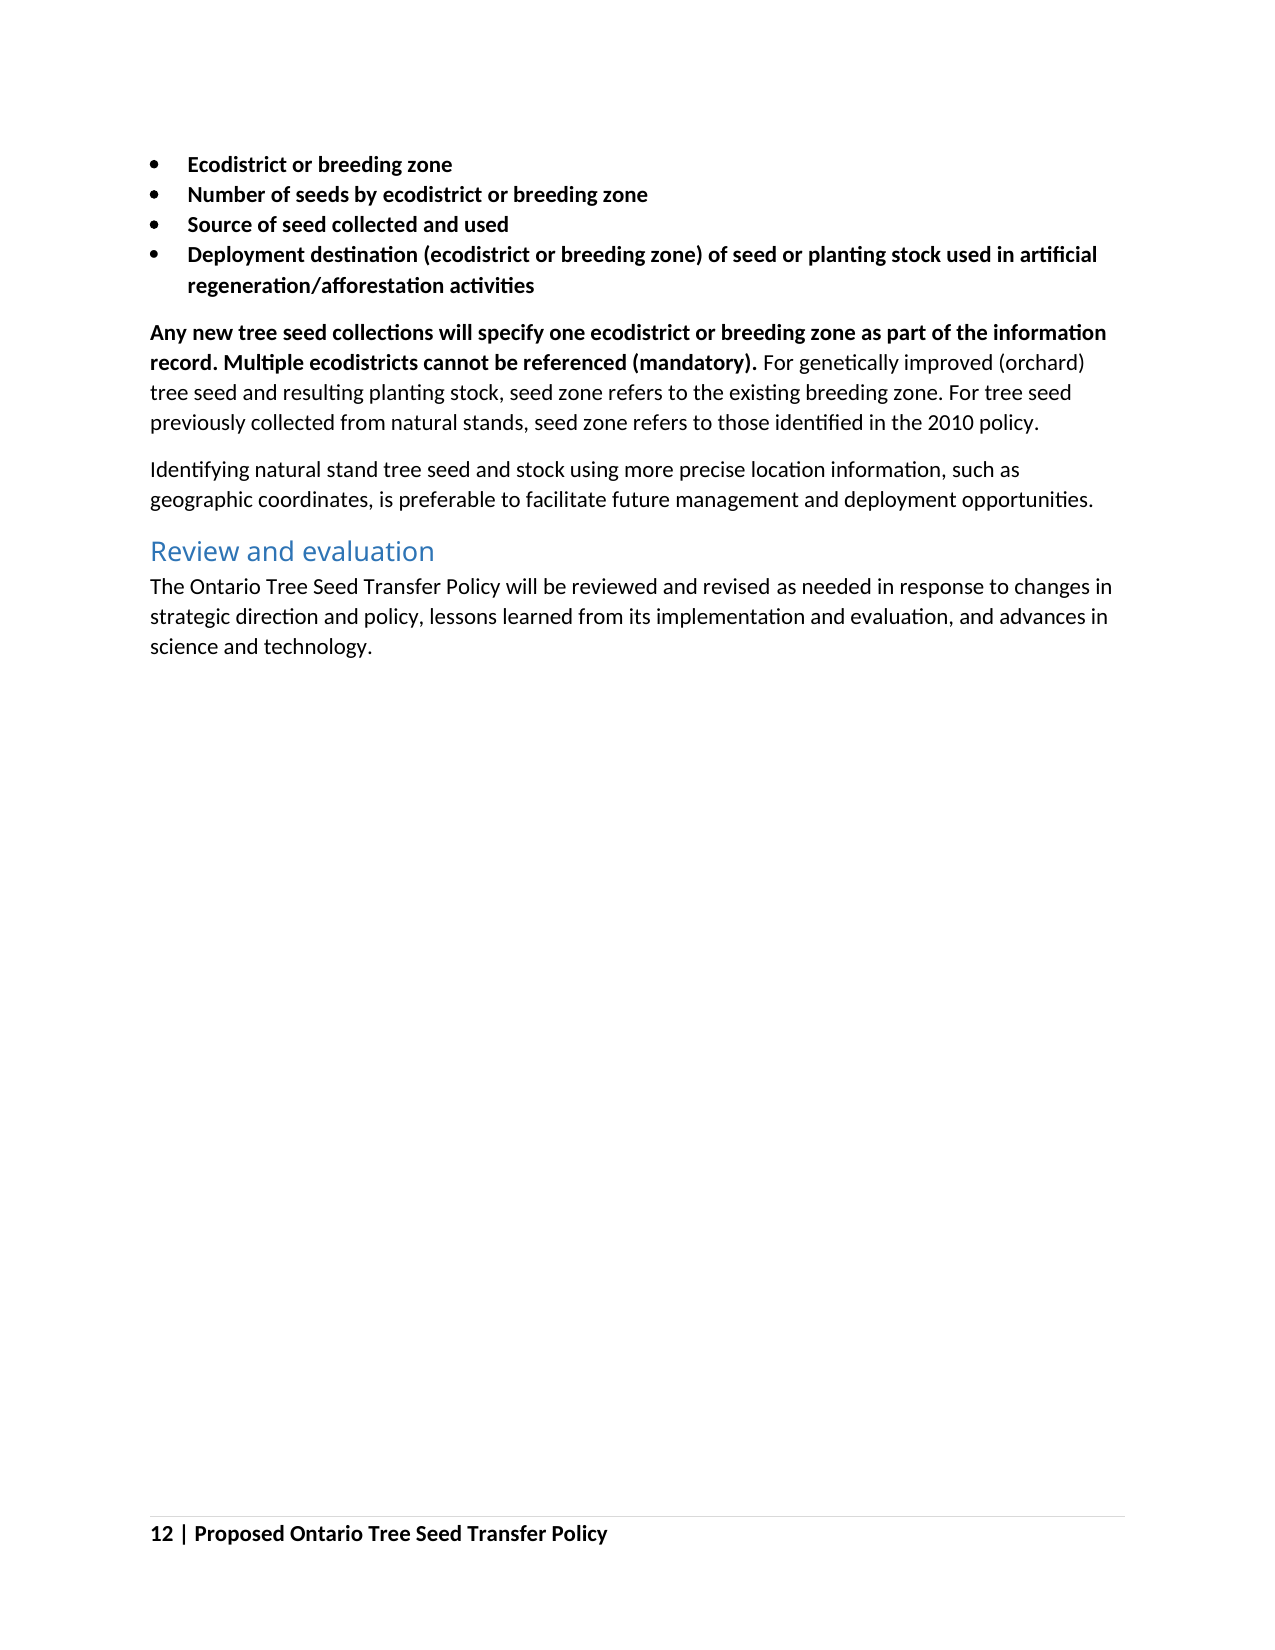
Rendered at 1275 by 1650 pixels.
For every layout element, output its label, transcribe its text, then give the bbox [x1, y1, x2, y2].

list Ecodistrict or breeding zone [150, 150, 1125, 178]
text The Ontario Tree Seed Transfer Policy will be reviewed and revised as needed in response to changes in strategic direction and policy, lessons learned from its implementation and evaluation, and advances in science and technology. [150, 572, 1125, 661]
list Source of seed collected and used [150, 210, 1125, 238]
subtitle Review and evaluation [150, 532, 1125, 569]
list Deployment destination (ecodistrict or breeding zone) of seed or planting stock used in artificial regeneration/afforestation activities [150, 241, 1125, 299]
list Number of seeds by ecodistrict or breeding zone [150, 180, 1125, 208]
text Identifying natural stand tree seed and stock using more precise location information, such as geographic coordinates, is preferable to facilitate future management and deployment opportunities. [150, 455, 1125, 513]
text Any new tree seed collections will specify one ecodistrict or breeding zone as part of the information record. Multiple ecodistricts cannot be referenced (mandatory). For genetically improved (orchard) tree seed and resulting planting stock, seed zone refers to the existing breeding zone. For tree seed previously collected from natural stands, seed zone refers to those identified in the 2010 policy. [150, 318, 1125, 436]
